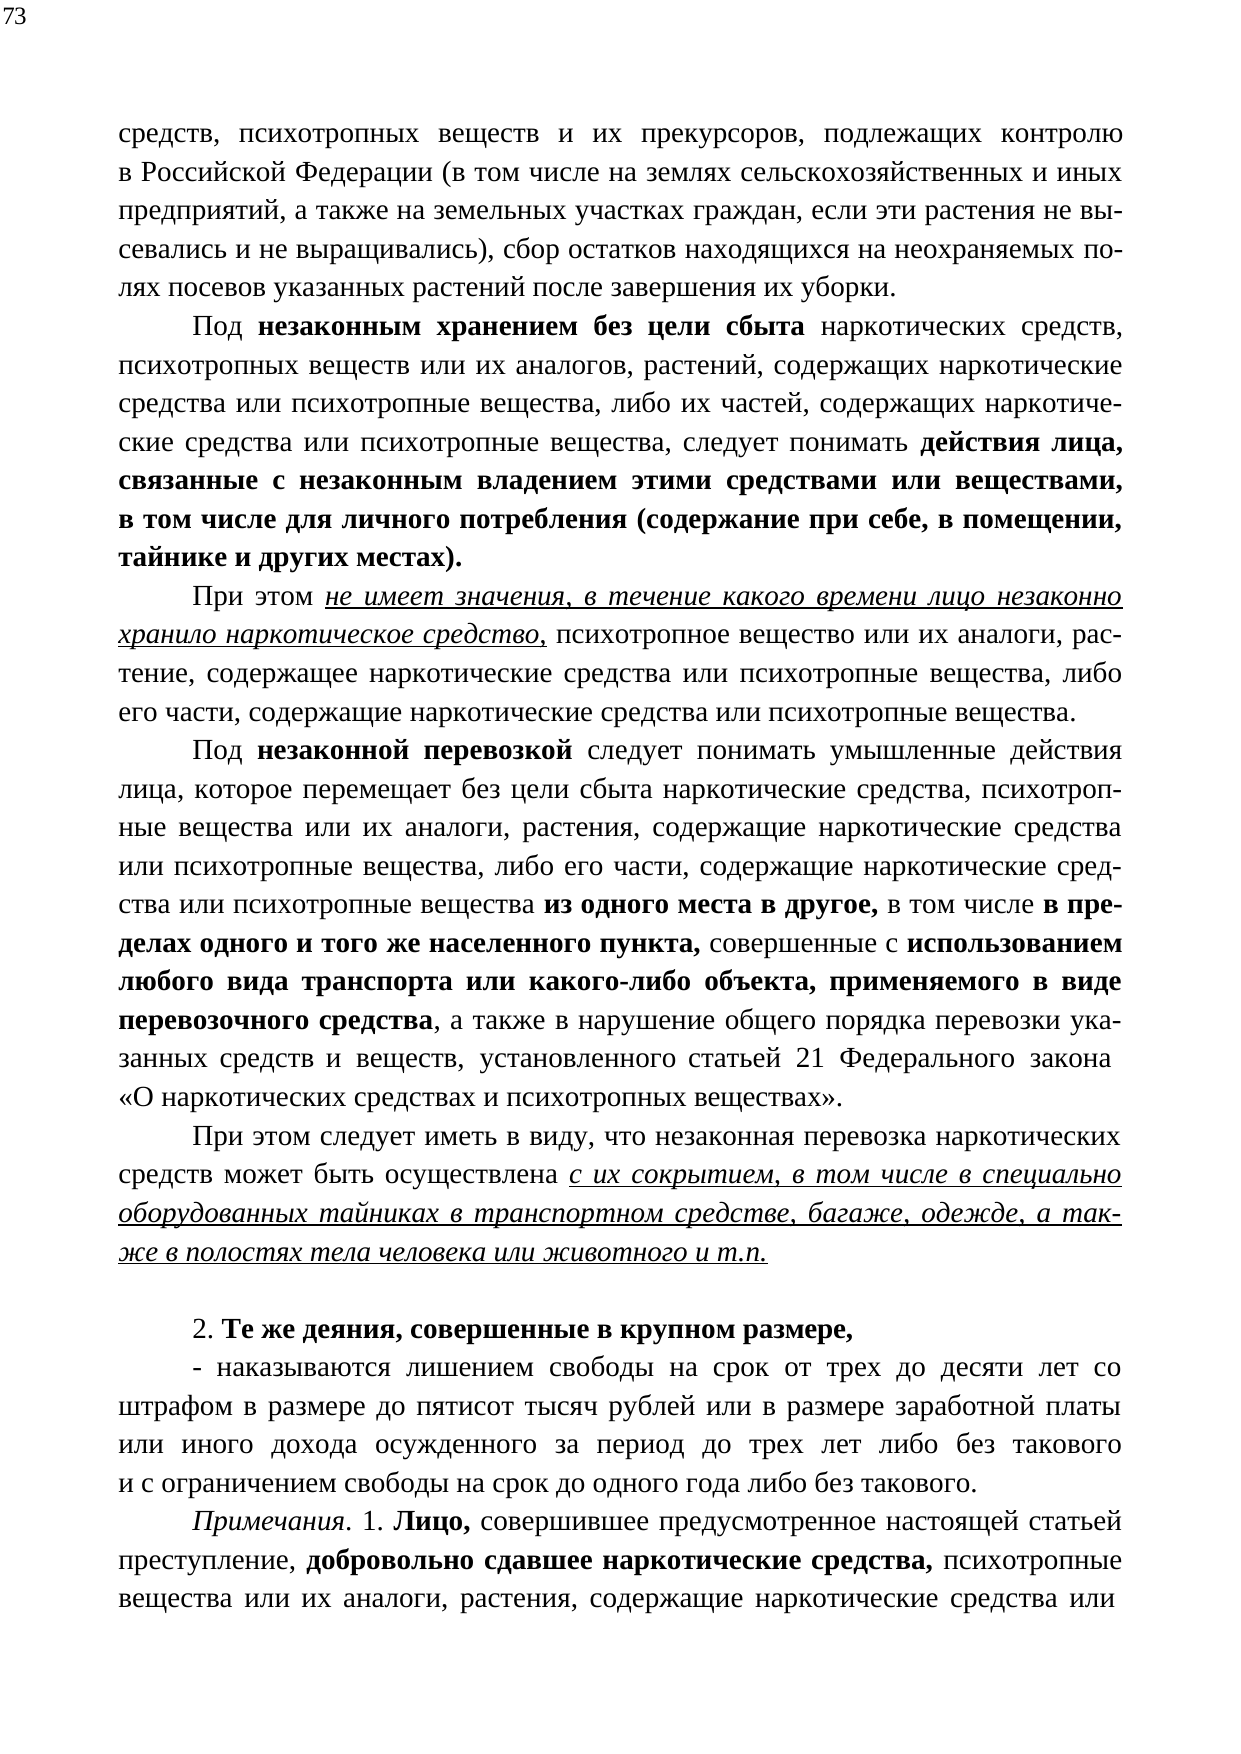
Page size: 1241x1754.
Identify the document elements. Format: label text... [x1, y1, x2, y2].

text Под незаконной перевозкой следует понимать умышленные действия лица, которое перемещает без цели сбыта наркотические средства, психотроп- ные вещества или их аналоги, растения, содержащие наркотические средства или психотропные вещества, либо его части, содержащие наркотические сред- ства или психотропные вещества из одного места в другое, в том числе в пре- делах одного и того же населенного пункта, совершенные с использованием любого вида транспорта или какого-либо объекта, применяемого в виде перевозочного средства, а также в нарушение общего порядка перевозки ука- занных средств и веществ, установленного статьей 21 Федерального закона [118, 732, 1123, 1074]
text «О наркотических средствах и психотропных веществах». [118, 1079, 1137, 1113]
text Примечания. 1. Лицо, совершившее предусмотренное настоящей статьей преступление, добровольно сдавшее наркотические средства, психотропные вещества или их аналоги, растения, содержащие наркотические средства или [118, 1503, 1122, 1614]
text средств, психотропных веществ и их прекурсоров, подлежащих контролю в Российской Федерации (в том числе на землях сельскохозяйственных и иных предприятий, а также на земельных участках граждан, если эти растения не вы- севались и не выращивались), сбор остатков находящихся на неохраняемых по- лях посевов указанных растений после завершения их уборки. [118, 115, 1123, 303]
text При этом следует иметь в виду, что незаконная перевозка наркотических средств может быть осуществлена с их сокрытием, в том числе в специально оборудованных тайниках в транспортном средстве, багаже, одежде, а так- же в полостях тела человека или животного и т.п. [118, 1226, 1122, 1267]
text Под незаконным хранением без цели сбыта наркотических средств, психотропных веществ или их аналогов, растений, содержащих наркотические средства или психотропные вещества, либо их частей, содержащих наркотиче- ские средства или психотропные вещества, следует понимать действия лица, связанные с незаконным владением этими средствами или веществами, в том числе для личного потребления (содержание при себе, в помещении, тайнике и других местах). [118, 308, 1123, 573]
text При этом следует иметь в виду, что незаконная перевозка наркотических средств может быть осуществлена с их сокрытием, в том числе в специально оборудованных тайниках в транспортном средстве, багаже, одежде, а так- же в полостях тела человека или животного и т.п. [118, 1118, 1122, 1224]
list наказываются лишением свободы на срок от трех до десяти лет со штрафом в размере до пятисот тысяч рублей или в размере заработной платы или иного дохода осужденного за период до трех лет либо без такового и с ограничением свободы на срок до одного года либо без такового. [118, 1349, 1122, 1498]
text При этом не имеет значения, в течение какого времени лицо незаконно хранило наркотическое средство, психотропное вещество или их аналоги, рас- тение, содержащее наркотические средства или психотропные вещества, либо его части, содержащие наркотические средства или психотропные вещества. [118, 578, 1123, 727]
subtitle Те же деяния, совершенные в крупном размере, [192, 1311, 1137, 1344]
